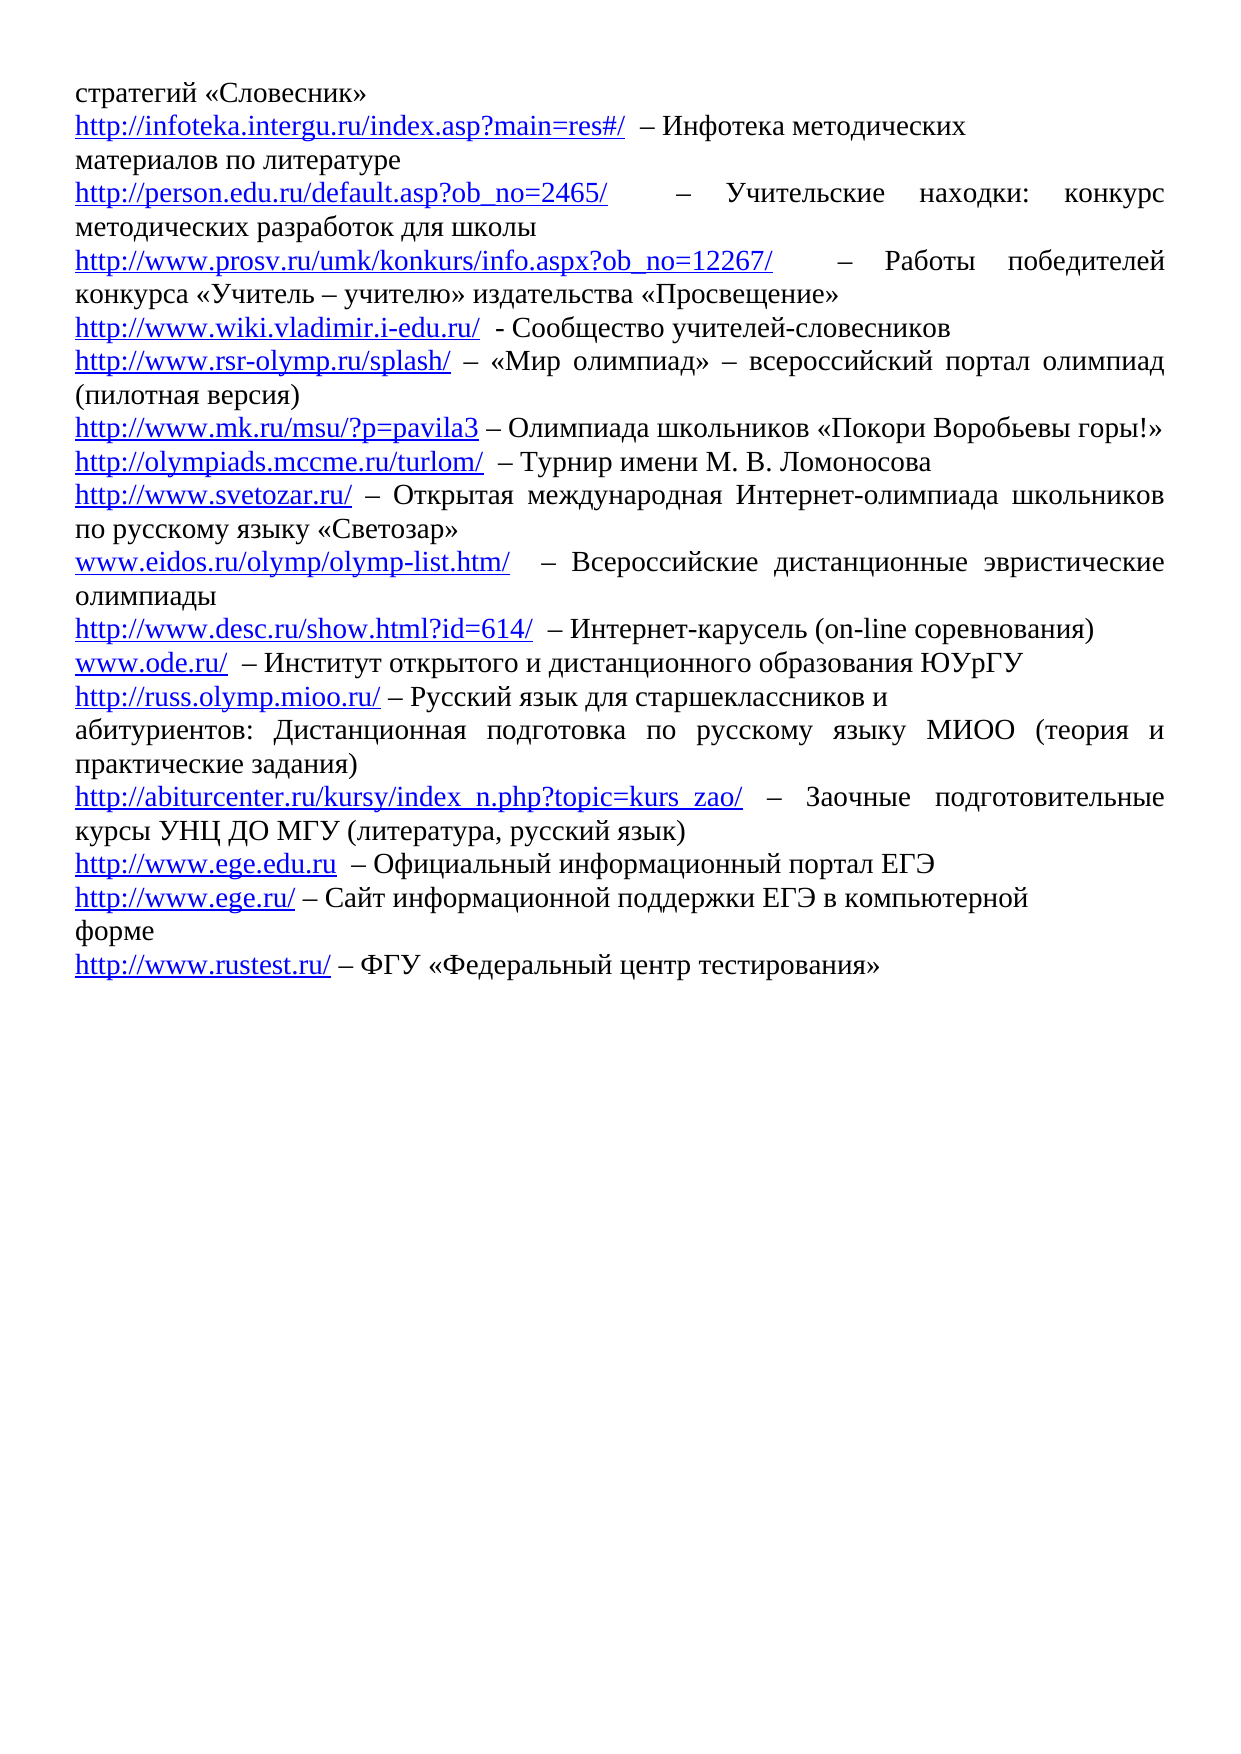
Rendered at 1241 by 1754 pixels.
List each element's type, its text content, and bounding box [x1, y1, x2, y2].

text www.ode.ru/ – Институт открытого и дистанционного образования ЮУрГУ [75, 645, 1165, 679]
text абитуриентов: Дистанционная подготовка по русскому языку МИОО (теория и практические задания) [75, 712, 1165, 779]
text http://www.mk.ru/msu/?p=pavila3 – Олимпиада школьников «Покори Воробьевы горы!» [75, 410, 1165, 444]
text http://infoteka.intergu.ru/index.asp?main=res#/ – Инфотека методических [75, 108, 1165, 142]
text http://www.ege.ru/ – Сайт информационной поддержки ЕГЭ в компьютерной [75, 880, 1165, 913]
text форме [75, 913, 1165, 947]
text http://www.rustest.ru/ – ФГУ «Федеральный центр тестирования» [75, 947, 1165, 981]
text http://person.edu.ru/default.asp?ob_no=2465/ – Учительские находки: конкурс методических разработок для школы [75, 176, 1165, 243]
text http://olympiads.mccme.ru/turlom/ – Турнир имени М. В. Ломоносова [75, 444, 1165, 477]
text http://www.svetozar.ru/ – Открытая международная Интернет-олимпиада школьников по русскому языку «Светозар» [75, 477, 1165, 544]
text стратегий «Словесник» [75, 75, 1165, 108]
text http://www.wiki.vladimir.i-edu.ru/ - Сообщество учителей-словесников [75, 310, 1165, 343]
text http://www.rsr-olymp.ru/splash/ – «Мир олимпиад» – всероссийский портал олимпиад (пилотная версия) [75, 343, 1165, 410]
text www.eidos.ru/olymp/olymp-list.htm/ – Всероссийские дистанционные эвристические олимпиады [75, 544, 1165, 612]
text http://www.desc.ru/show.html?id=614/ – Интернет-карусель (on-line соревнования) [75, 612, 1165, 645]
text http://www.prosv.ru/umk/konkurs/info.aspx?ob_no=12267/ – Работы победителей конкурса «Учитель – учителю» издательства «Просвещение» [75, 243, 1165, 310]
text http://abiturcenter.ru/kursy/index_n.php?topic=kurs_zao/ – Заочные подготовительные курсы УНЦ ДО МГУ (литература, русский язык) [75, 779, 1165, 846]
text http://russ.olymp.mioo.ru/ – Русский язык для старшеклассников и [75, 679, 1165, 712]
text материалов по литературе [75, 142, 1165, 176]
text http://www.ege.edu.ru – Официальный информационный портал ЕГЭ [75, 846, 1165, 880]
